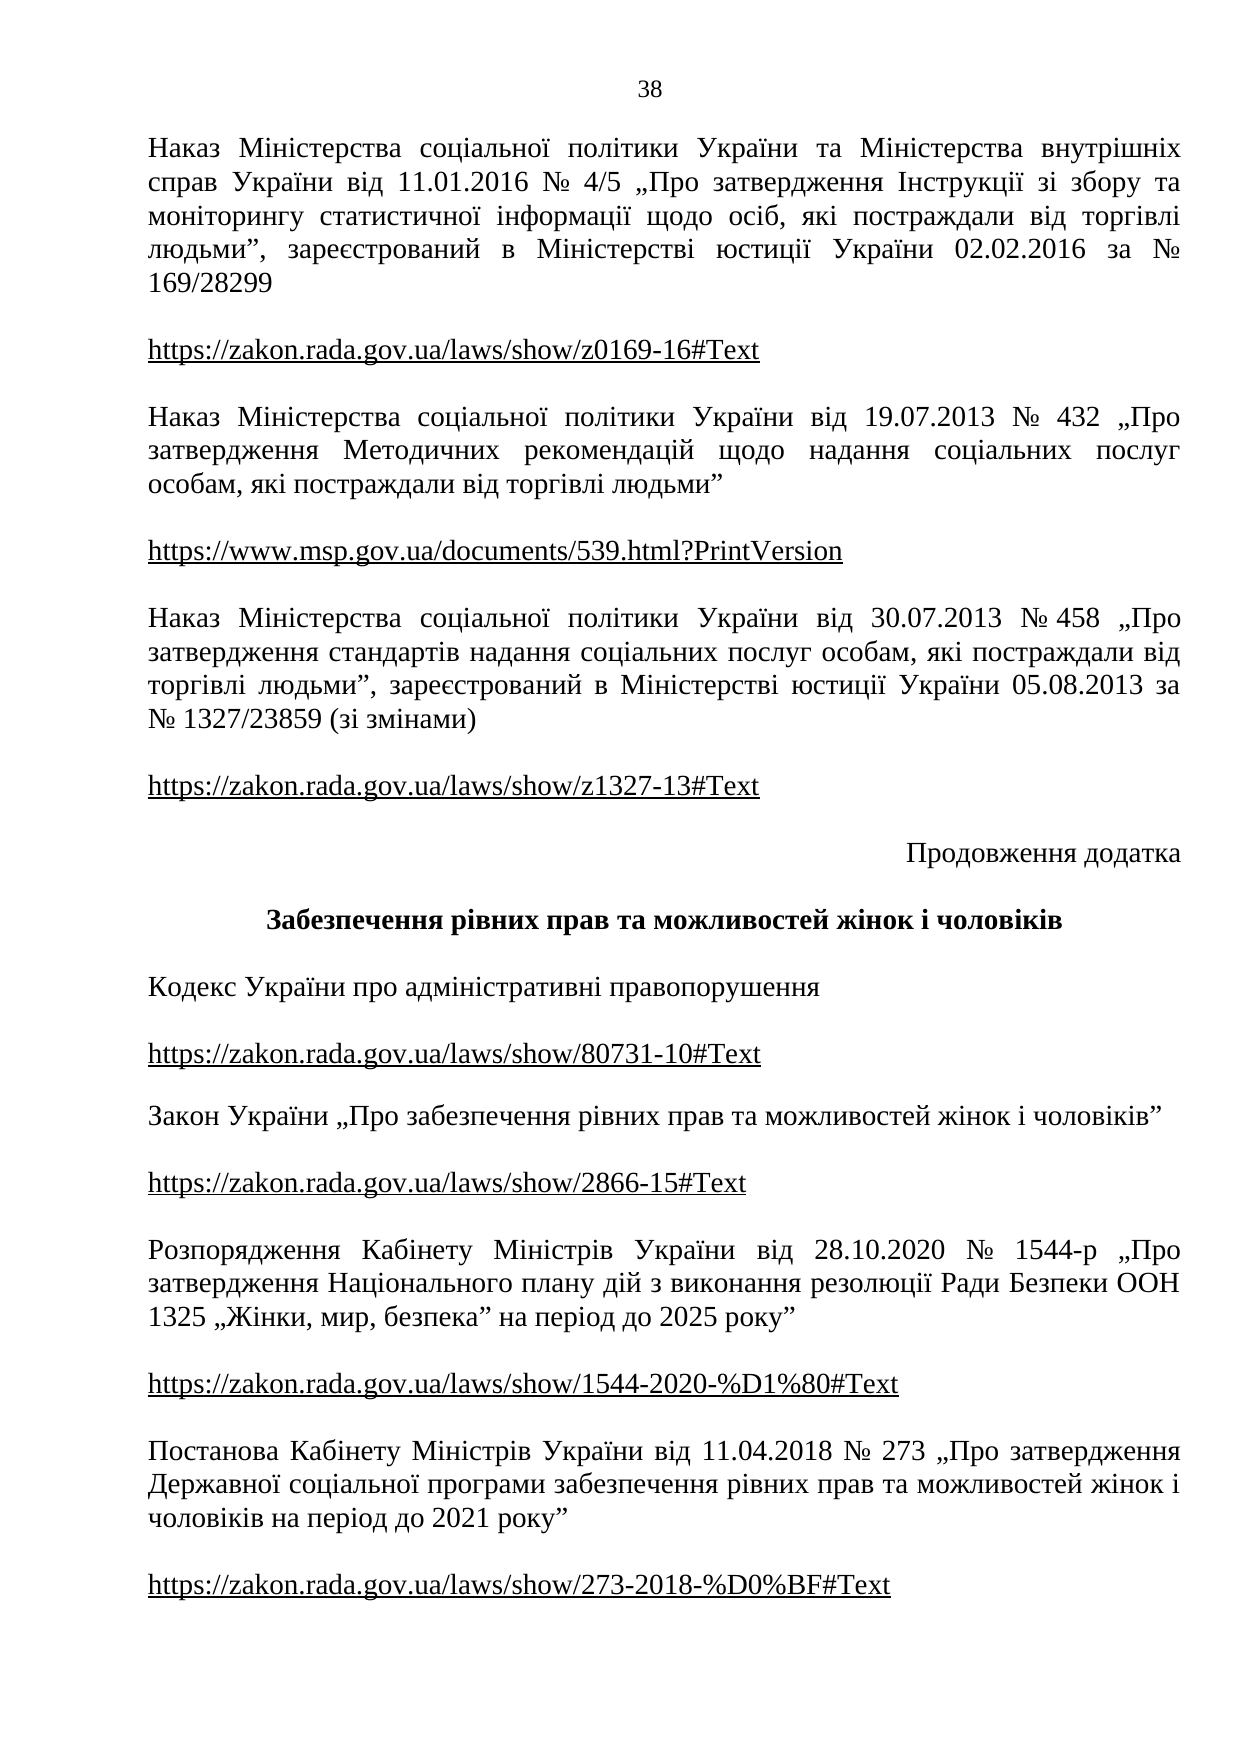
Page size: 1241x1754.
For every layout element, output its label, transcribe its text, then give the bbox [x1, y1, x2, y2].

text Наказ Міністерства соціальної політики України від 19.07.2013 № 432 „Про затвердження Методичних рекомендацій щодо надання соціальних послуг особам, які постраждали від торгівлі людьмиˮ [148, 399, 1181, 499]
text https://zakon.rada.gov.ua/laws/show/z1327-13#Text [148, 768, 1181, 801]
text Забезпечення рівних прав та можливостей жінок і чоловіків [148, 902, 1181, 936]
text https://zakon.rada.gov.ua/laws/show/2866-15#Text [148, 1165, 1181, 1198]
text Наказ Міністерства соціальної політики України та Міністерства внутрішніх справ України від 11.01.2016 № 4/5 „Про затвердження Інструкції зі збору та моніторингу статистичної інформації щодо осіб, які постраждали від торгівлі людьми”, зареєстрований в Міністерстві юстиції України 02.02.2016 за № 169/28299 [148, 131, 1181, 298]
text https://www.msp.gov.ua/documents/539.html?PrintVersion [148, 533, 1181, 567]
text Розпорядження Кабінету Міністрів України від 28.10.2020 № 1544-р „Про затвердження Національного плану дій з виконання резолюції Ради Безпеки ООН 1325 „Жінки, мир, безпека” на період до 2025 року” [148, 1232, 1181, 1332]
text https://zakon.rada.gov.ua/laws/show/z0169-16#Text [148, 332, 1181, 365]
text Продовження додатка [148, 835, 1181, 868]
text Закон України „Про забезпечення рівних прав та можливостей жінок і чоловіків” [148, 1098, 1181, 1131]
text Постанова Кабінету Міністрів України від 11.04.2018 № 273 „Про затвердження Державної соціальної програми забезпечення рівних прав та можливостей жінок і чоловіків на період до 2021 року” [148, 1433, 1181, 1534]
text https://zakon.rada.gov.ua/laws/show/80731-10#Text [148, 1036, 1181, 1070]
text https://zakon.rada.gov.ua/laws/show/273-2018-%D0%BF#Text [148, 1567, 1181, 1601]
text https://zakon.rada.gov.ua/laws/show/1544-2020-%D1%80#Text [148, 1366, 1181, 1399]
text Кодекс України про адміністративні правопорушення [148, 969, 1181, 1003]
text Наказ Міністерства соціальної політики України від 30.07.2013 № 458 „Про затвердження стандартів надання соціальних послуг особам, які постраждали від торгівлі людьмиˮ, зареєстрований в Міністерстві юстиції України 05.08.2013 за № 1327/23859 (зі змінами) [148, 600, 1181, 734]
